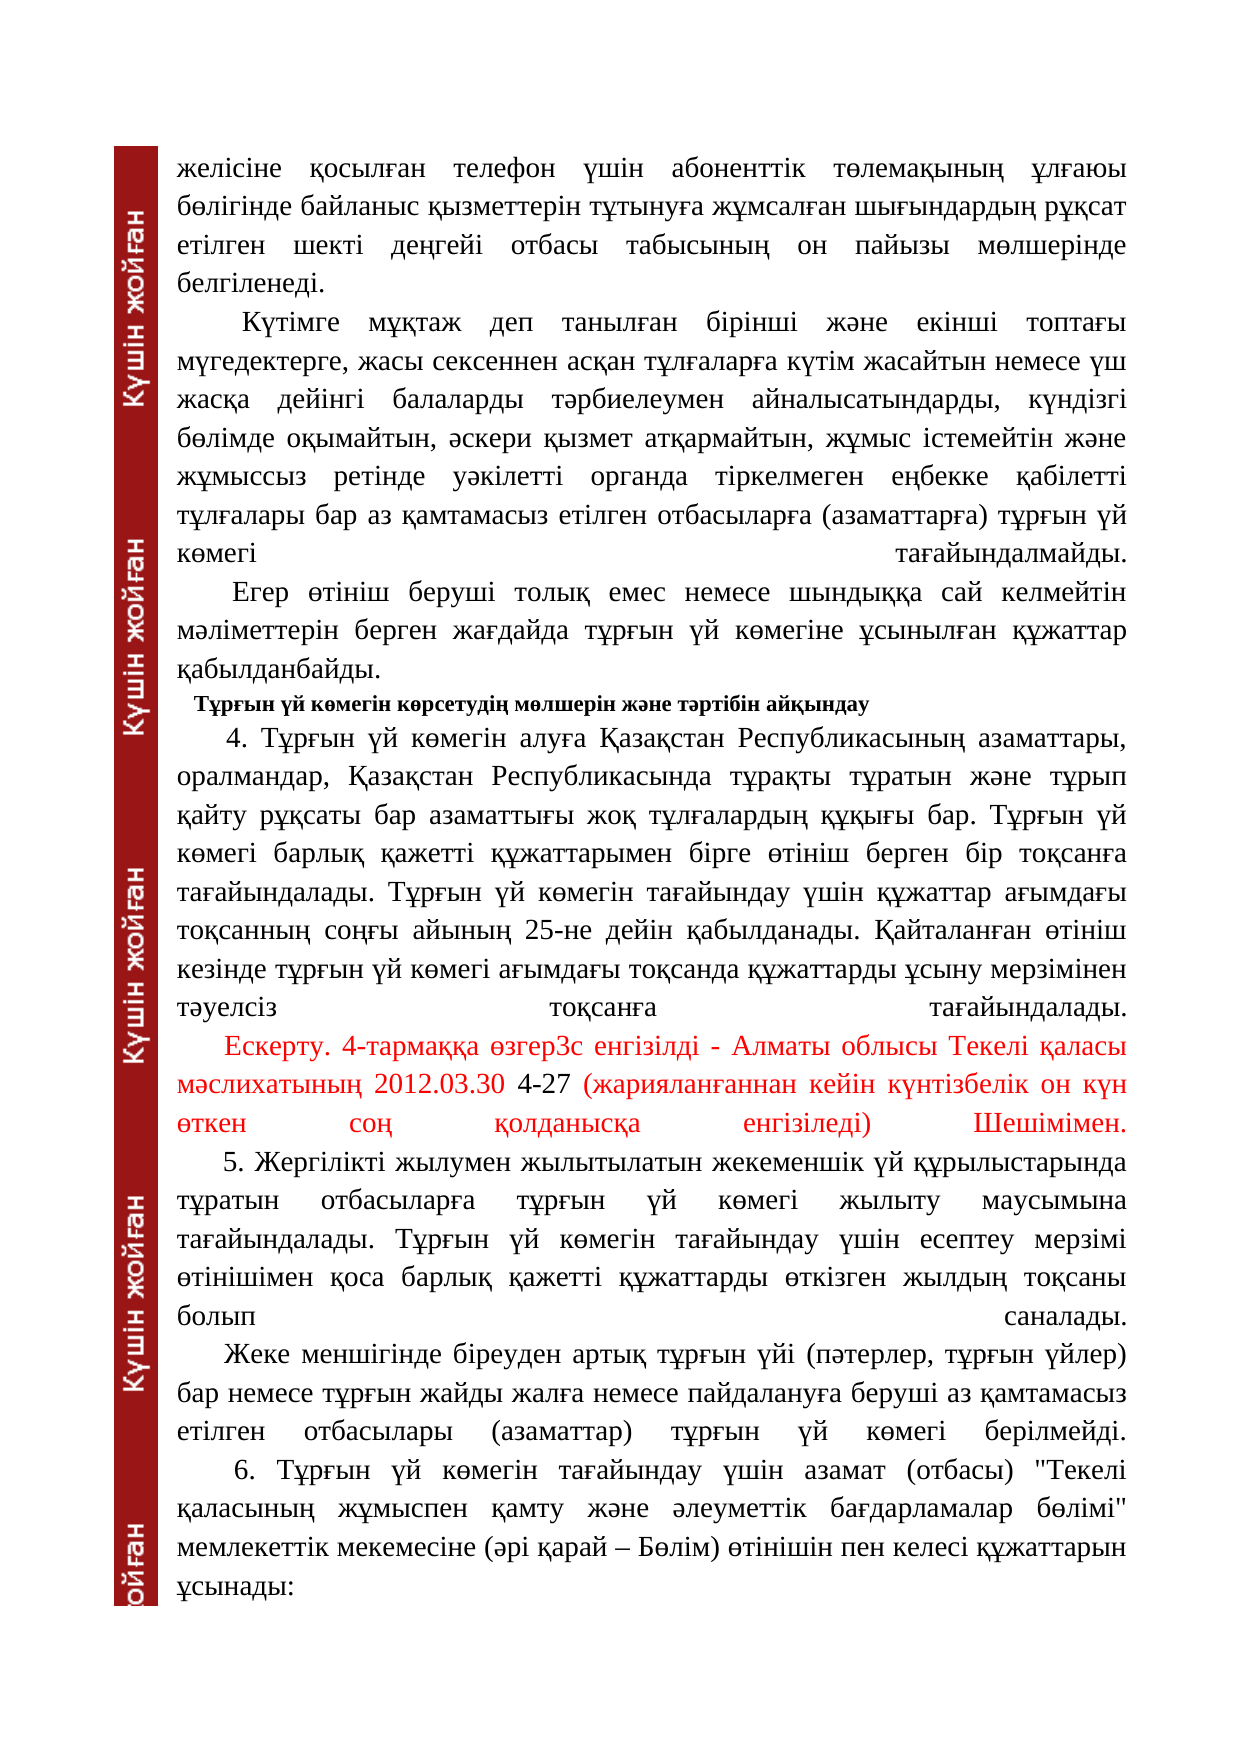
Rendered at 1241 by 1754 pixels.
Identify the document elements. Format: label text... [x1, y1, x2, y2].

text Тұрғын үй көмегін көрсетудің мөлшерін және тәртібін айқындау [112, 689, 1128, 716]
picture [114, 684, 158, 689]
picture [114, 716, 158, 720]
picture [114, 1601, 158, 1606]
picture [114, 146, 158, 150]
